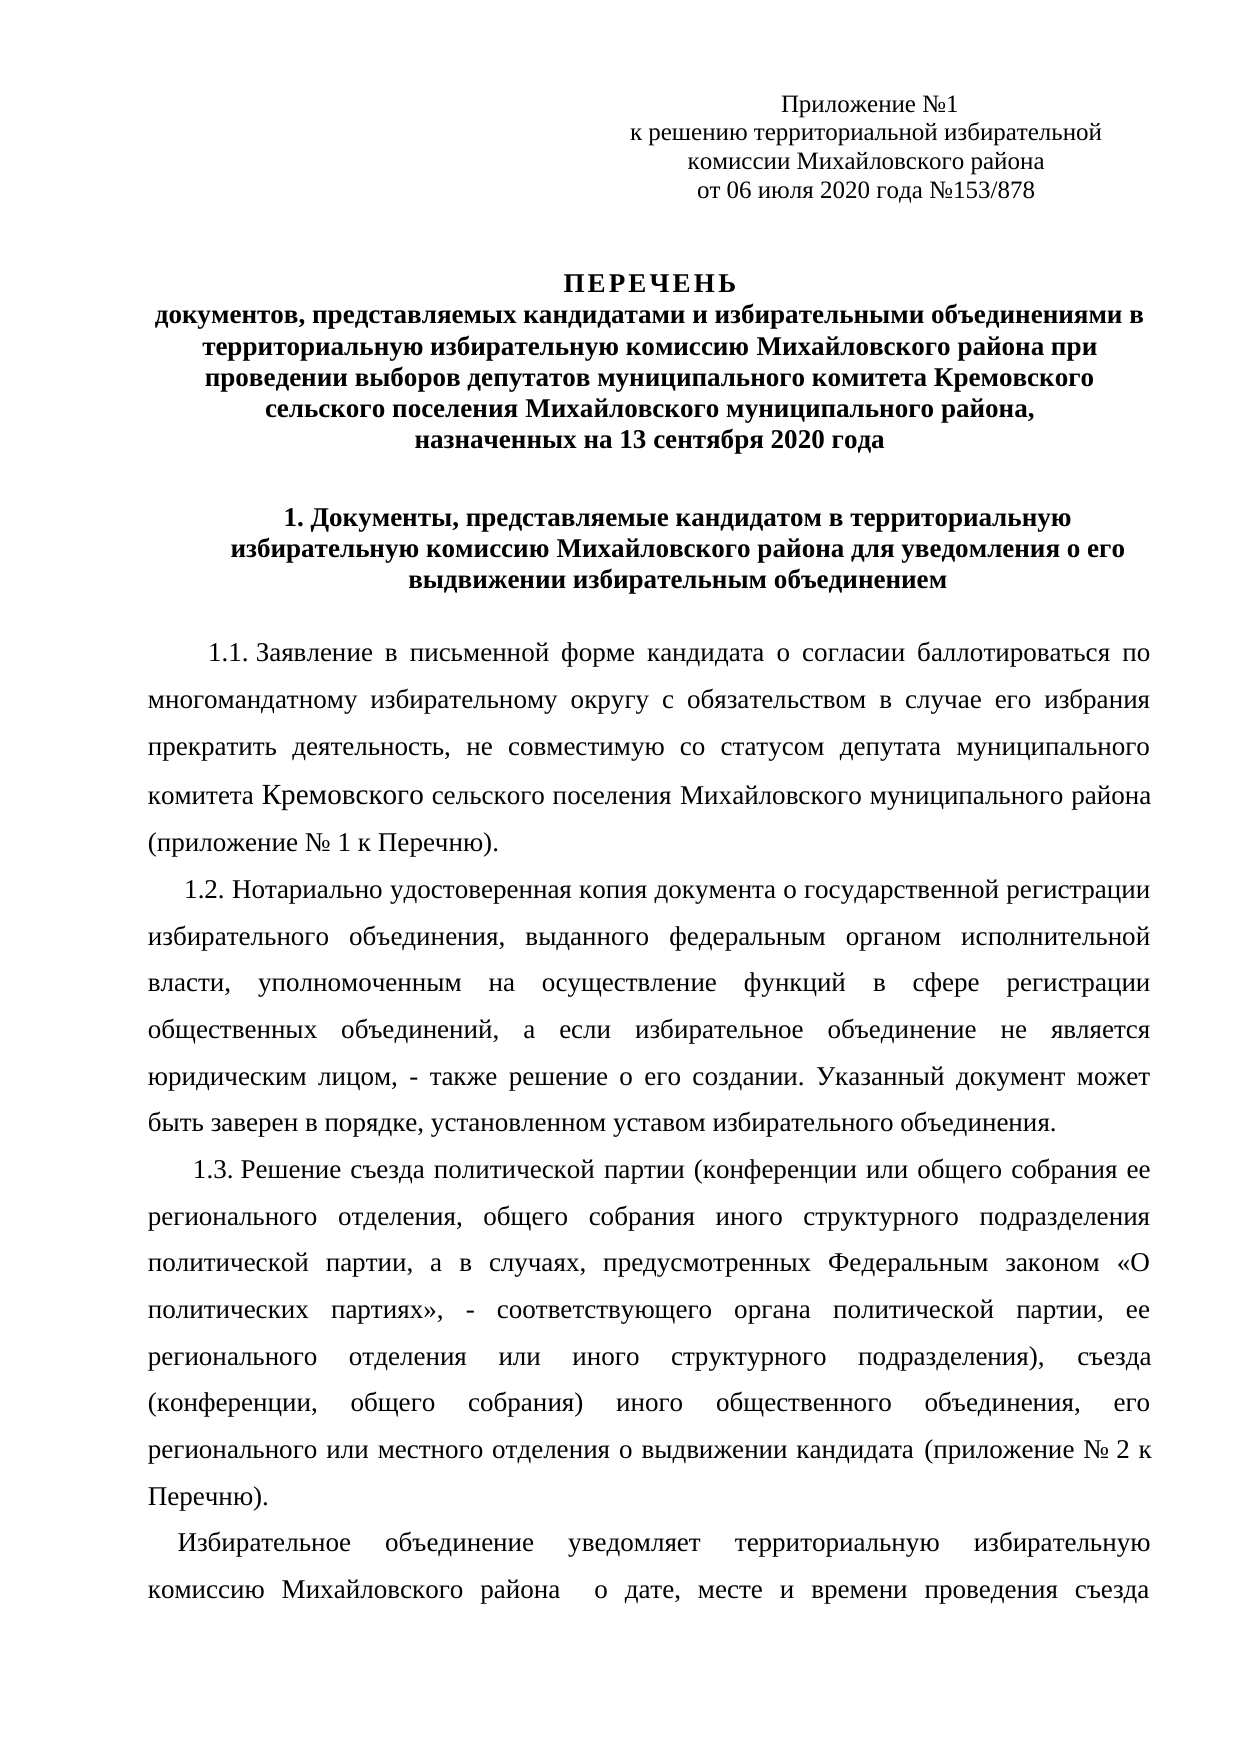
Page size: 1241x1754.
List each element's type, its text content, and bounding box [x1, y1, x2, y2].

text 1.1. Заявление в письменной форме кандидата о согласии баллотироваться по многомандатному избирательному округу с обязательством в случае его избрания прекратить деятельность, не совместимую со статусом депутата муниципального комитета Кремовского сельского поселения Михайловского муниципального района (приложение № 1 к Перечню). [148, 636, 1152, 858]
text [148, 1527, 1152, 1604]
text документов, представляемых кандидатами и избирательными объединениями в территориальную избирательную комиссию Михайловского района при проведении выборов депутатов муниципального комитета Кремовского сельского поселения Михайловского муниципального района, [148, 298, 1152, 423]
text ПЕРЕЧЕНЬ [148, 267, 1152, 298]
text 1. Документы, представляемые кандидатом в территориальную избирательную комиссию Михайловского района для уведомления о его выдвижении избирательным объединением [204, 501, 1152, 594]
text 1.2. Нотариально удостоверенная копия документа о государственной регистрации избирательного объединения, выданного федеральным органом исполнительной власти, уполномоченным на осуществление функций в сфере регистрации общественных объединений, а если избирательное объединение не является юридическим лицом, - также решение о его создании. Указанный документ может быть заверен в порядке, установленном уставом избирательного объединения. [148, 873, 1152, 1138]
text 1.3. Решение съезда политической партии (конференции или общего собрания ее регионального отделения, общего собрания иного структурного подразделения политической партии, а в случаях, предусмотренных Федеральным законом «О политических партиях», - соответствующего органа политической партии, ее регионального отделения или иного структурного подразделения), съезда (конференции, общего собрания) иного общественного объединения, его регионального или местного отделения о выдвижении кандидата (приложение № 2 к Перечню). [148, 1153, 1152, 1511]
text назначенных на 13 сентября 2020 года [148, 423, 1152, 454]
table_header Приложение №1 к решению территориальной избирательной комиссии Михайловского района от 06 июля 2020 года №153/878 [598, 89, 1134, 234]
